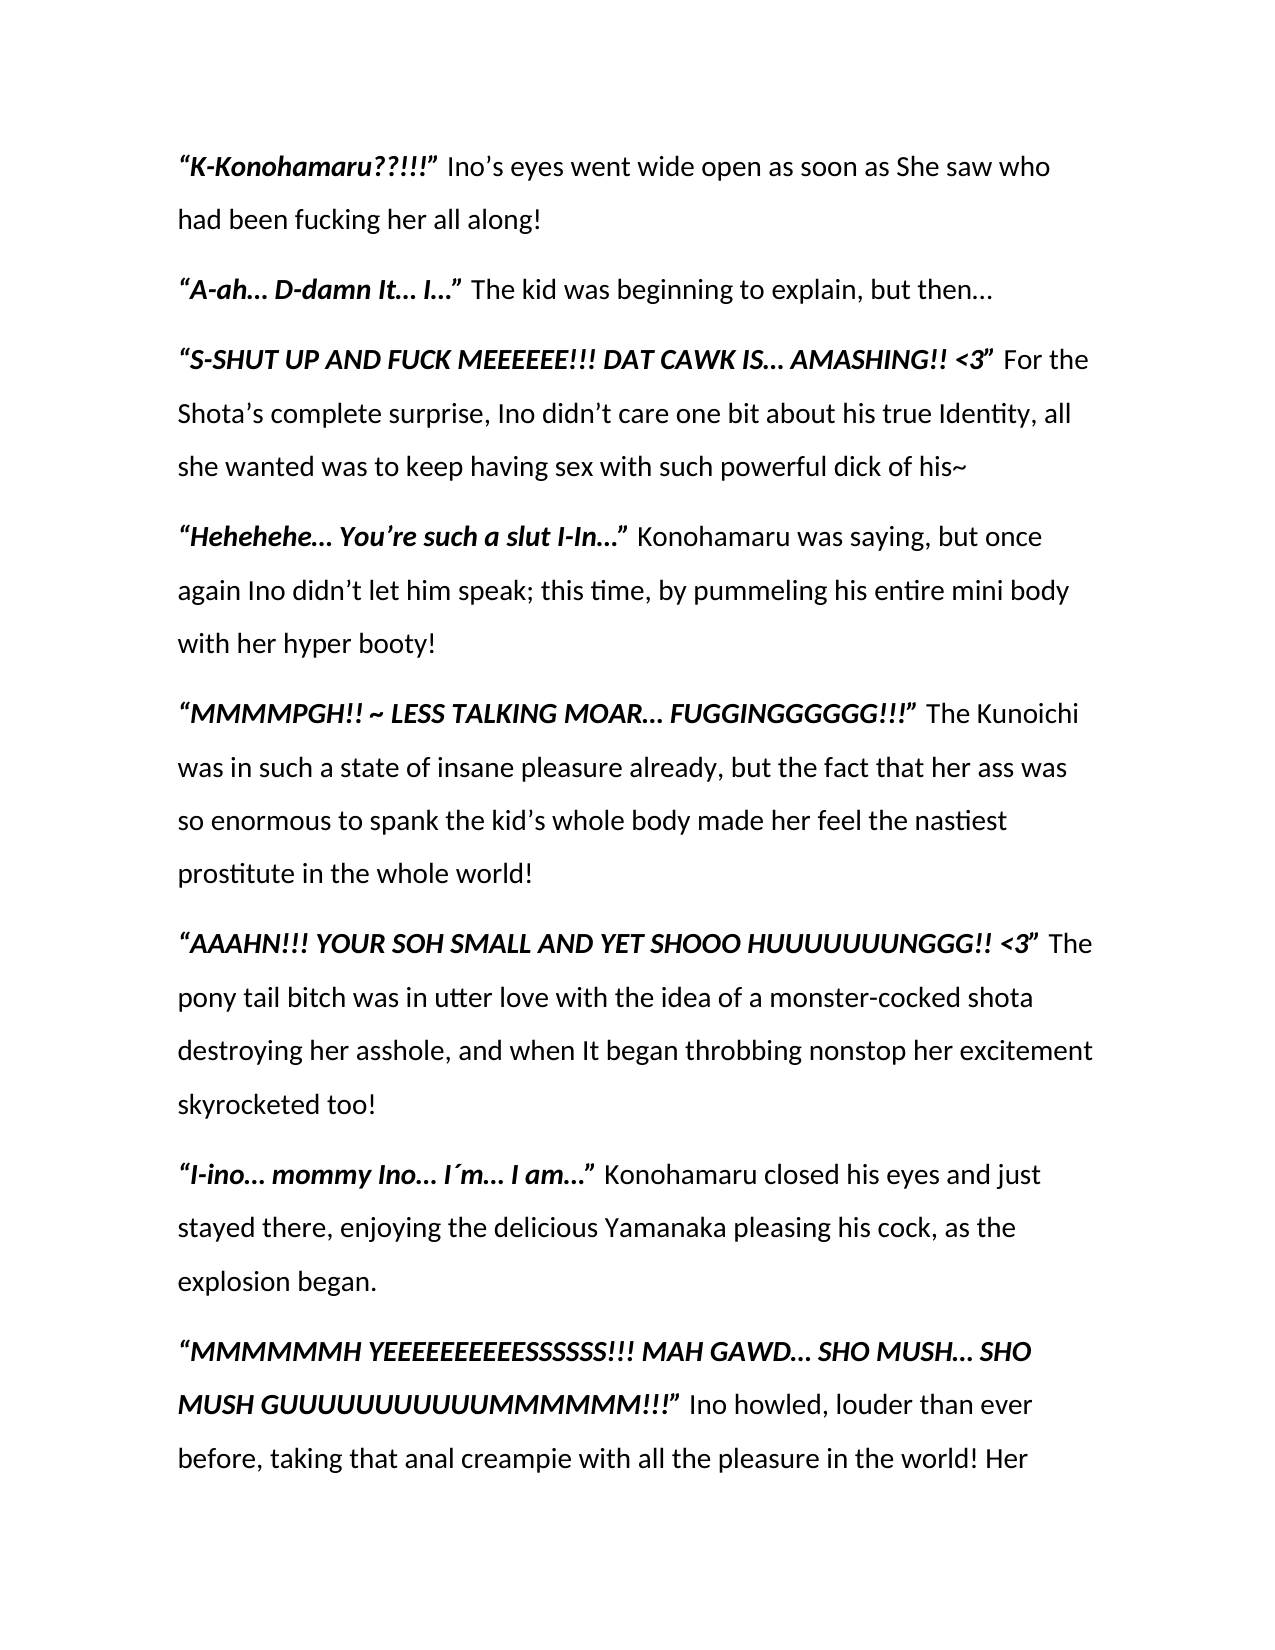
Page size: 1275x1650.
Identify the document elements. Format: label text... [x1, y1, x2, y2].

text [177, 1333, 1098, 1476]
text “I-ino… mommy Ino… I´m… I am…” Konohamaru closed his eyes and just stayed there, enjoying the delicious Yamanaka pleasing his cock, as the explosion began. [177, 1156, 1098, 1298]
text “K-Konohamaru??!!!” Ino’s eyes went wide open as soon as She saw who had been fucking her all along! [177, 148, 1098, 237]
text “S-SHUT UP AND FUCK MEEEEEE!!! DAT CAWK IS… AMASHING!! <3” For the Shota’s complete surprise, Ino didn’t care one bit about his true Identity, all she wanted was to keep having sex with such powerful dick of his~ [177, 341, 1098, 484]
text “A-ah… D-damn It… I…” The kid was beginning to explain, but then… [177, 271, 1098, 307]
text “AAAHN!!! YOUR SOH SMALL AND YET SHOOO HUUUUUUUNGGG!! <3” The pony tail bitch was in utter love with the idea of a monster-cocked shota destroying her asshole, and when It began throbbing nonstop her excitement skyrocketed too! [177, 926, 1098, 1122]
text “Hehehehe… You’re such a slut I-In…” Konohamaru was saying, but once again Ino didn’t let him speak; this time, by pummeling his entire mini body with her hyper booty! [177, 518, 1098, 661]
text “MMMMPGH!! ~ LESS TALKING MOAR… FUGGINGGGGGG!!!” The Kunoichi was in such a state of insane pleasure already, but the fact that her ass was so enormous to spank the kid’s whole body made her feel the nastiest prostitute in the whole world! [177, 695, 1098, 891]
